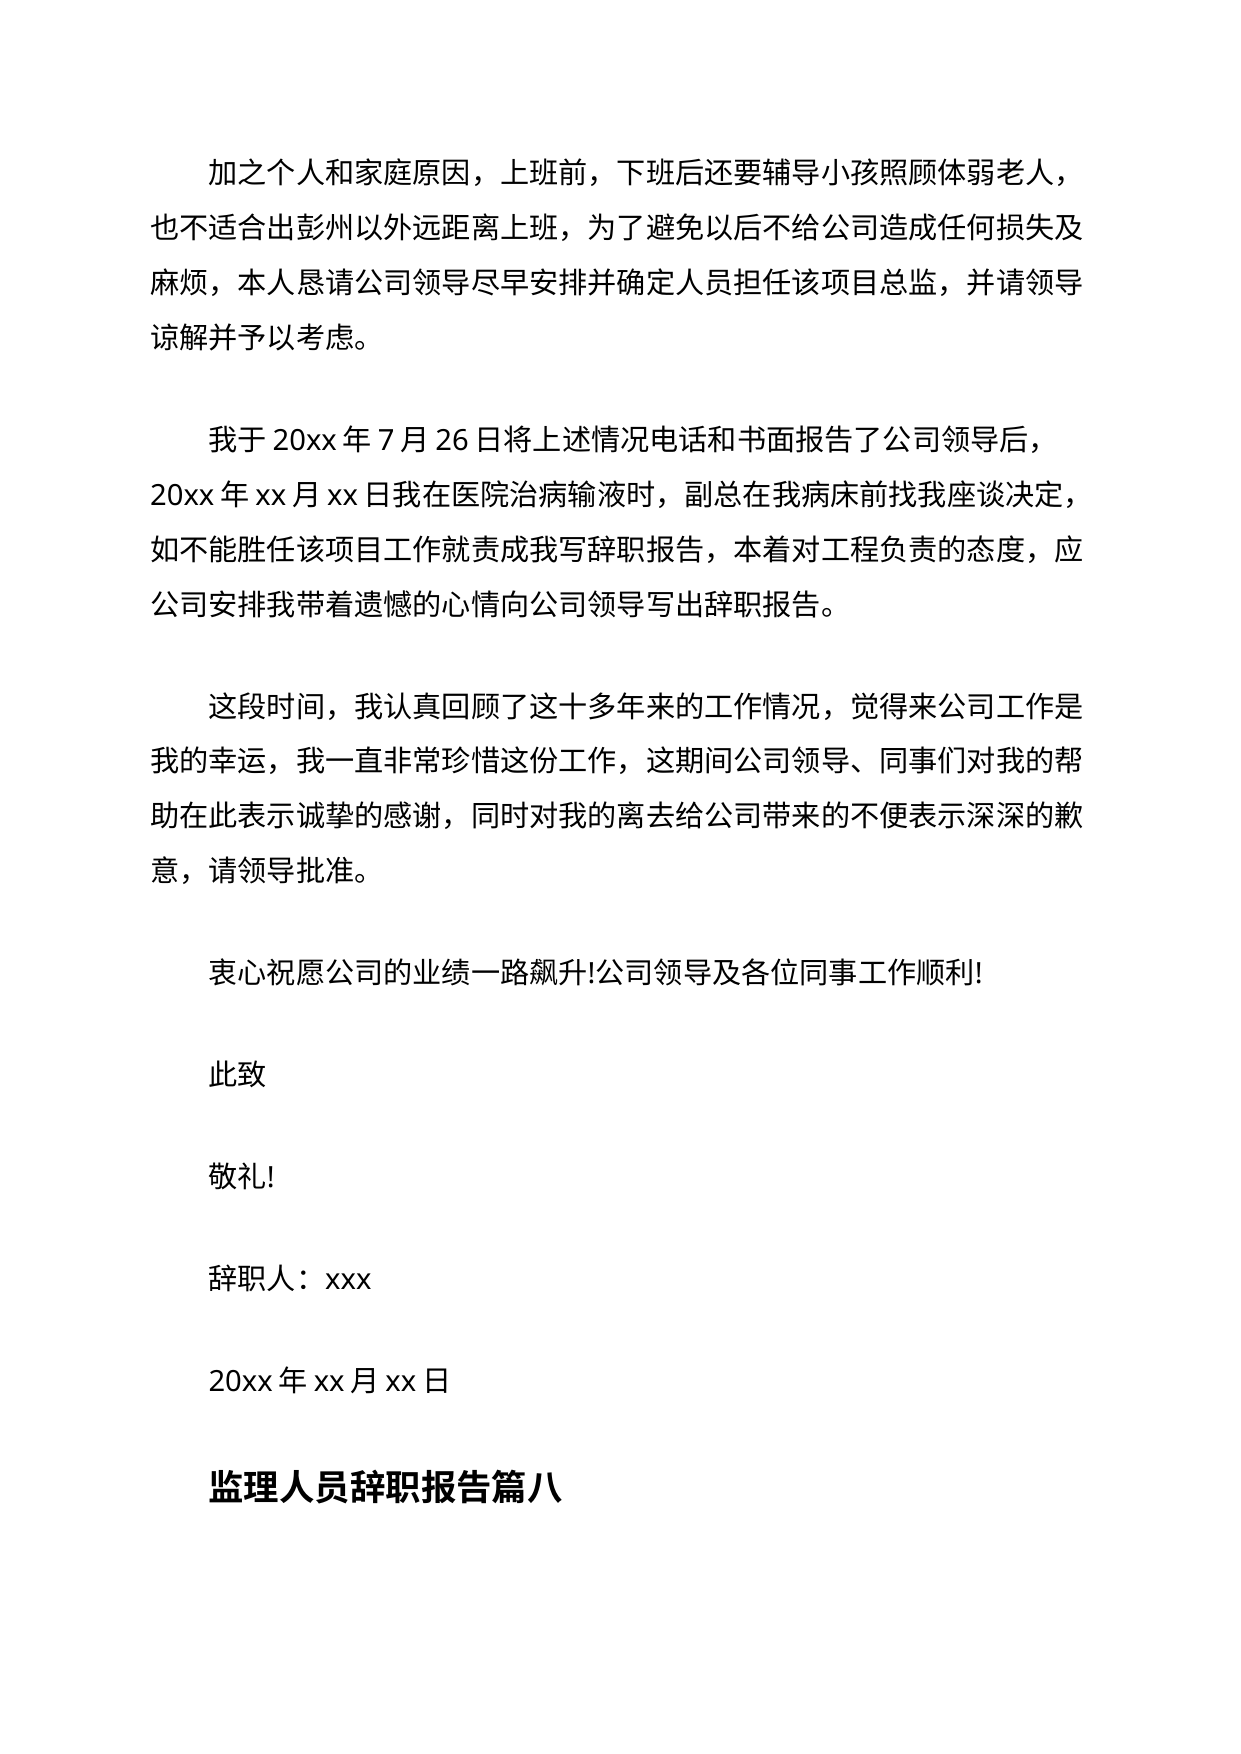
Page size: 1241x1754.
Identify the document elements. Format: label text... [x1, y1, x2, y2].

text 20xx年xx月xx日 [150, 1357, 1090, 1400]
text 这段时间，我认真回顾了这十多年来的工作情况，觉得来公司工作是我的幸运，我一直非常珍惜这份工作，这期间公司领导、同事们对我的帮助在此表示诚挚的感谢，同时对我的离去给公司带来的不便表示深深的歉意，请领导批准。 [150, 683, 1090, 890]
text 衷心祝愿公司的业绩一路飙升!公司领导及各位同事工作顺利! [150, 949, 1090, 992]
text 敬礼! [150, 1153, 1090, 1196]
text 加之个人和家庭原因，上班前，下班后还要辅导小孩照顾体弱老人，也不适合出彭州以外远距离上班，为了避免以后不给公司造成任何损失及麻烦，本人恳请公司领导尽早安排并确定人员担任该项目总监，并请领导谅解并予以考虑。 [150, 150, 1090, 357]
text 监理人员辞职报告篇八 [150, 1459, 1090, 1511]
text 此致 [150, 1052, 1090, 1094]
text 我于20xx年7月26日将上述情况电话和书面报告了公司领导后，20xx年xx月xx日我在医院治病输液时，副总在我病床前找我座谈决定，如不能胜任该项目工作就责成我写辞职报告，本着对工程负责的态度，应公司安排我带着遗憾的心情向公司领导写出辞职报告。 [150, 416, 1090, 624]
text 辞职人：xxx [150, 1255, 1090, 1298]
